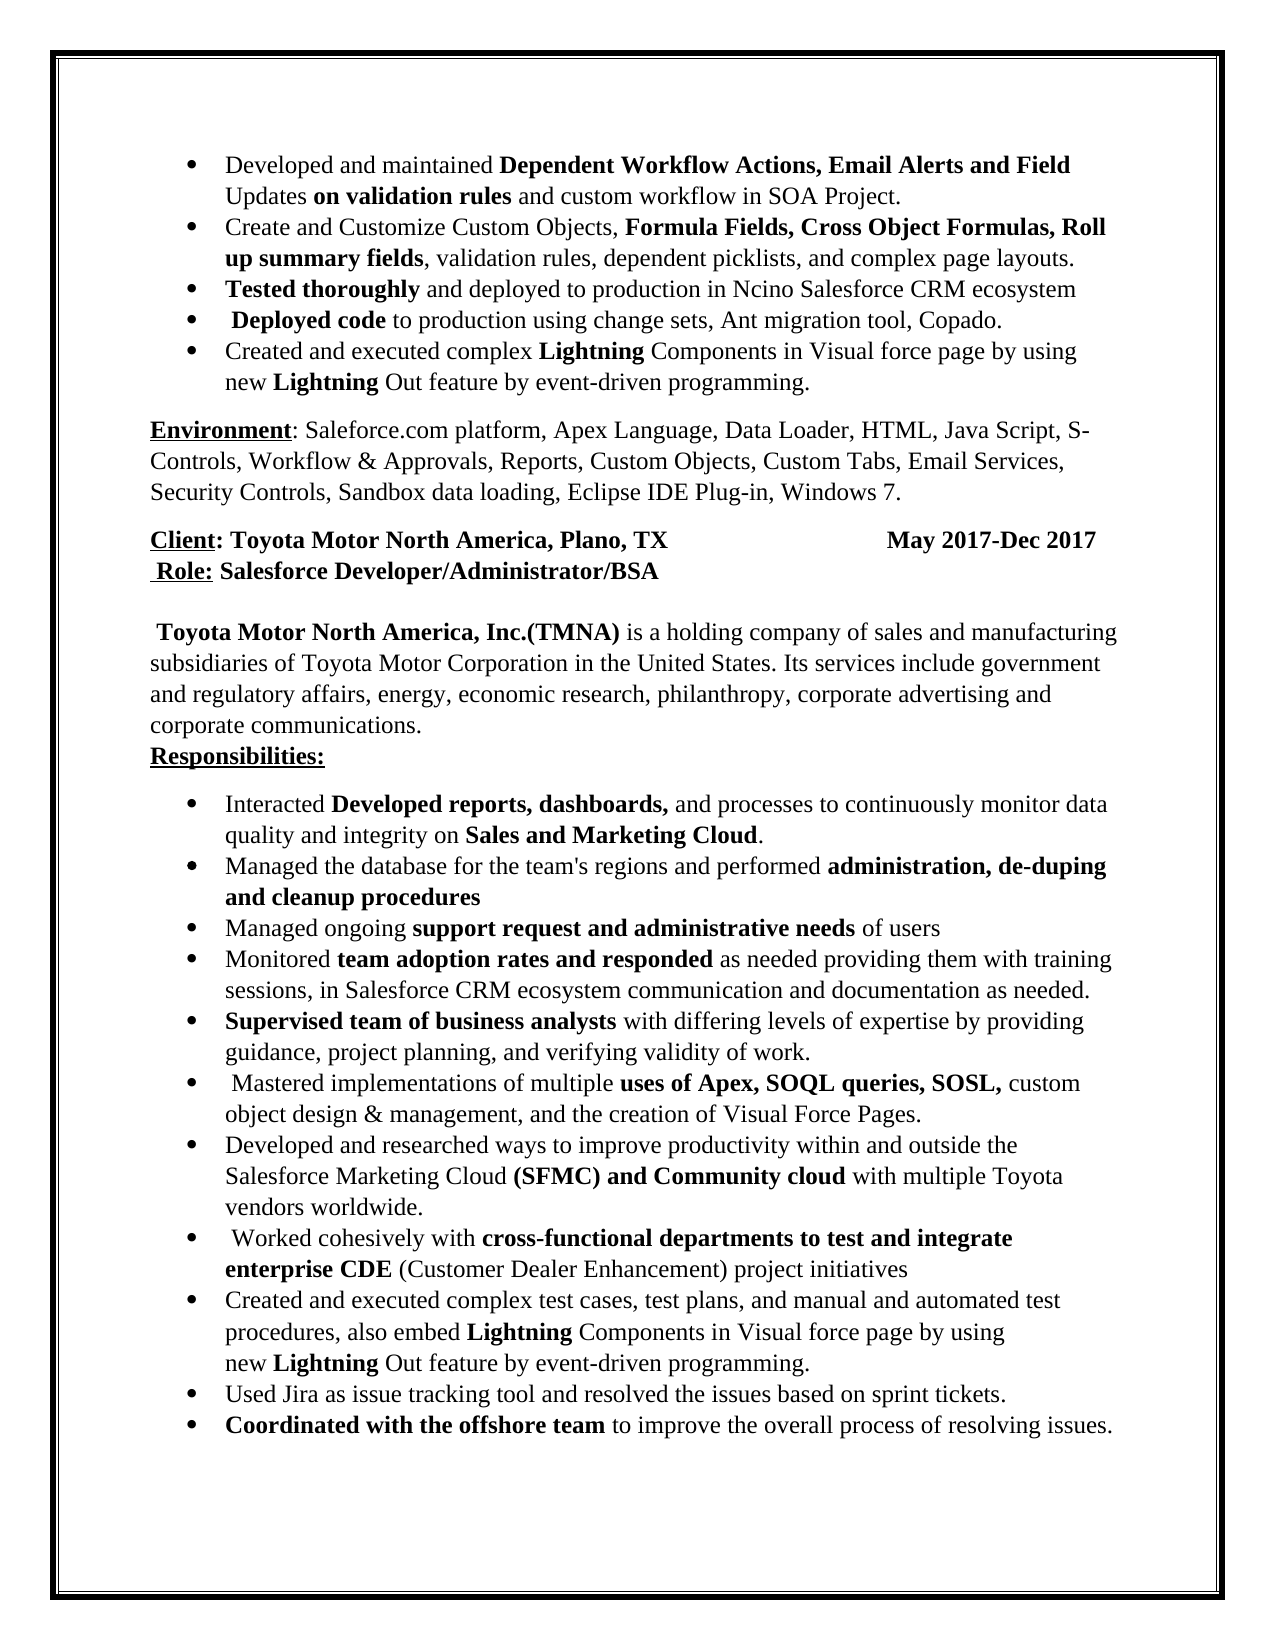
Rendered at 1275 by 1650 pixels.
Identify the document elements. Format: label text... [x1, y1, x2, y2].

text Environment: Saleforce.com platform, Apex Language, Data Loader, HTML, Java Script, S-Controls, Workflow & Approvals, Reports, Custom Objects, Custom Tabs, Email Services, Security Controls, Sandbox data loading, Eclipse IDE Plug-in, Windows 7. [150, 415, 1125, 506]
list Used Jira as issue tracking tool and resolved the issues based on sprint tickets. [187, 1379, 1125, 1407]
list Interacted Developed reports, dashboards, and processes to continuously monitor data quality and integrity on Sales and Marketing Cloud. [187, 789, 1125, 849]
list Worked cohesively with cross-functional departments to test and integrate enterprise CDE (Customer Dealer Enhancement) project initiatives [187, 1223, 1125, 1283]
list Developed and researched ways to improve productivity within and outside the Salesforce Marketing Cloud (SFMC) and Community cloud with multiple Toyota vendors worldwide. [187, 1130, 1125, 1221]
list Tested thoroughly and deployed to production in Ncino Salesforce CRM ecosystem [187, 274, 1125, 303]
list Developed and maintained Dependent Workflow Actions, Email Alerts and Field Updates on validation rules and custom workflow in SOA Project. [187, 150, 1125, 210]
text Role: Salesforce Developer/Administrator/BSA [150, 556, 1125, 584]
list Deployed code to production using change sets, Ant migration tool, Copado. [187, 305, 1125, 334]
list Created and executed complex Lightning Components in Visual force page by using new Lightning Out feature by event-driven programming. [187, 336, 1125, 396]
text Toyota Motor North America, Inc.(TMNA) is a holding company of sales and manufacturing subsidiaries of Toyota Motor Corporation in the United States. Its services include government and regulatory affairs, energy, economic research, philanthropy, corporate advertising and corporate communications. [150, 617, 1125, 739]
list Coordinated with the offshore team to improve the overall process of resolving issues. [187, 1410, 1125, 1438]
list Supervised team of business analysts with differing levels of expertise by providing guidance, project planning, and verifying validity of work. [187, 1006, 1125, 1066]
text Client: Toyota Motor North America, Plano, TX May 2017-Dec 2017 [150, 525, 1125, 553]
list Managed the database for the team's regions and performed administration, de-duping and cleanup procedures [187, 851, 1125, 911]
list Monitored team adoption rates and responded as needed providing them with training sessions, in Salesforce CRM ecosystem communication and documentation as needed. [187, 944, 1125, 1004]
list Create and Customize Custom Objects, Formula Fields, Cross Object Formulas, Roll up summary fields, validation rules, dependent picklists, and complex page layouts. [187, 212, 1125, 272]
text Responsibilities: [150, 741, 1125, 770]
list Created and executed complex test cases, test plans, and manual and automated test procedures, also embed Lightning Components in Visual force page by using new Lightning Out feature by event-driven programming. [187, 1286, 1125, 1376]
list Managed ongoing support request and administrative needs of users [187, 913, 1125, 942]
list Mastered implementations of multiple uses of Apex, SOQL queries, SOSL, custom object design & management, and the creation of Visual Force Pages. [187, 1068, 1125, 1128]
